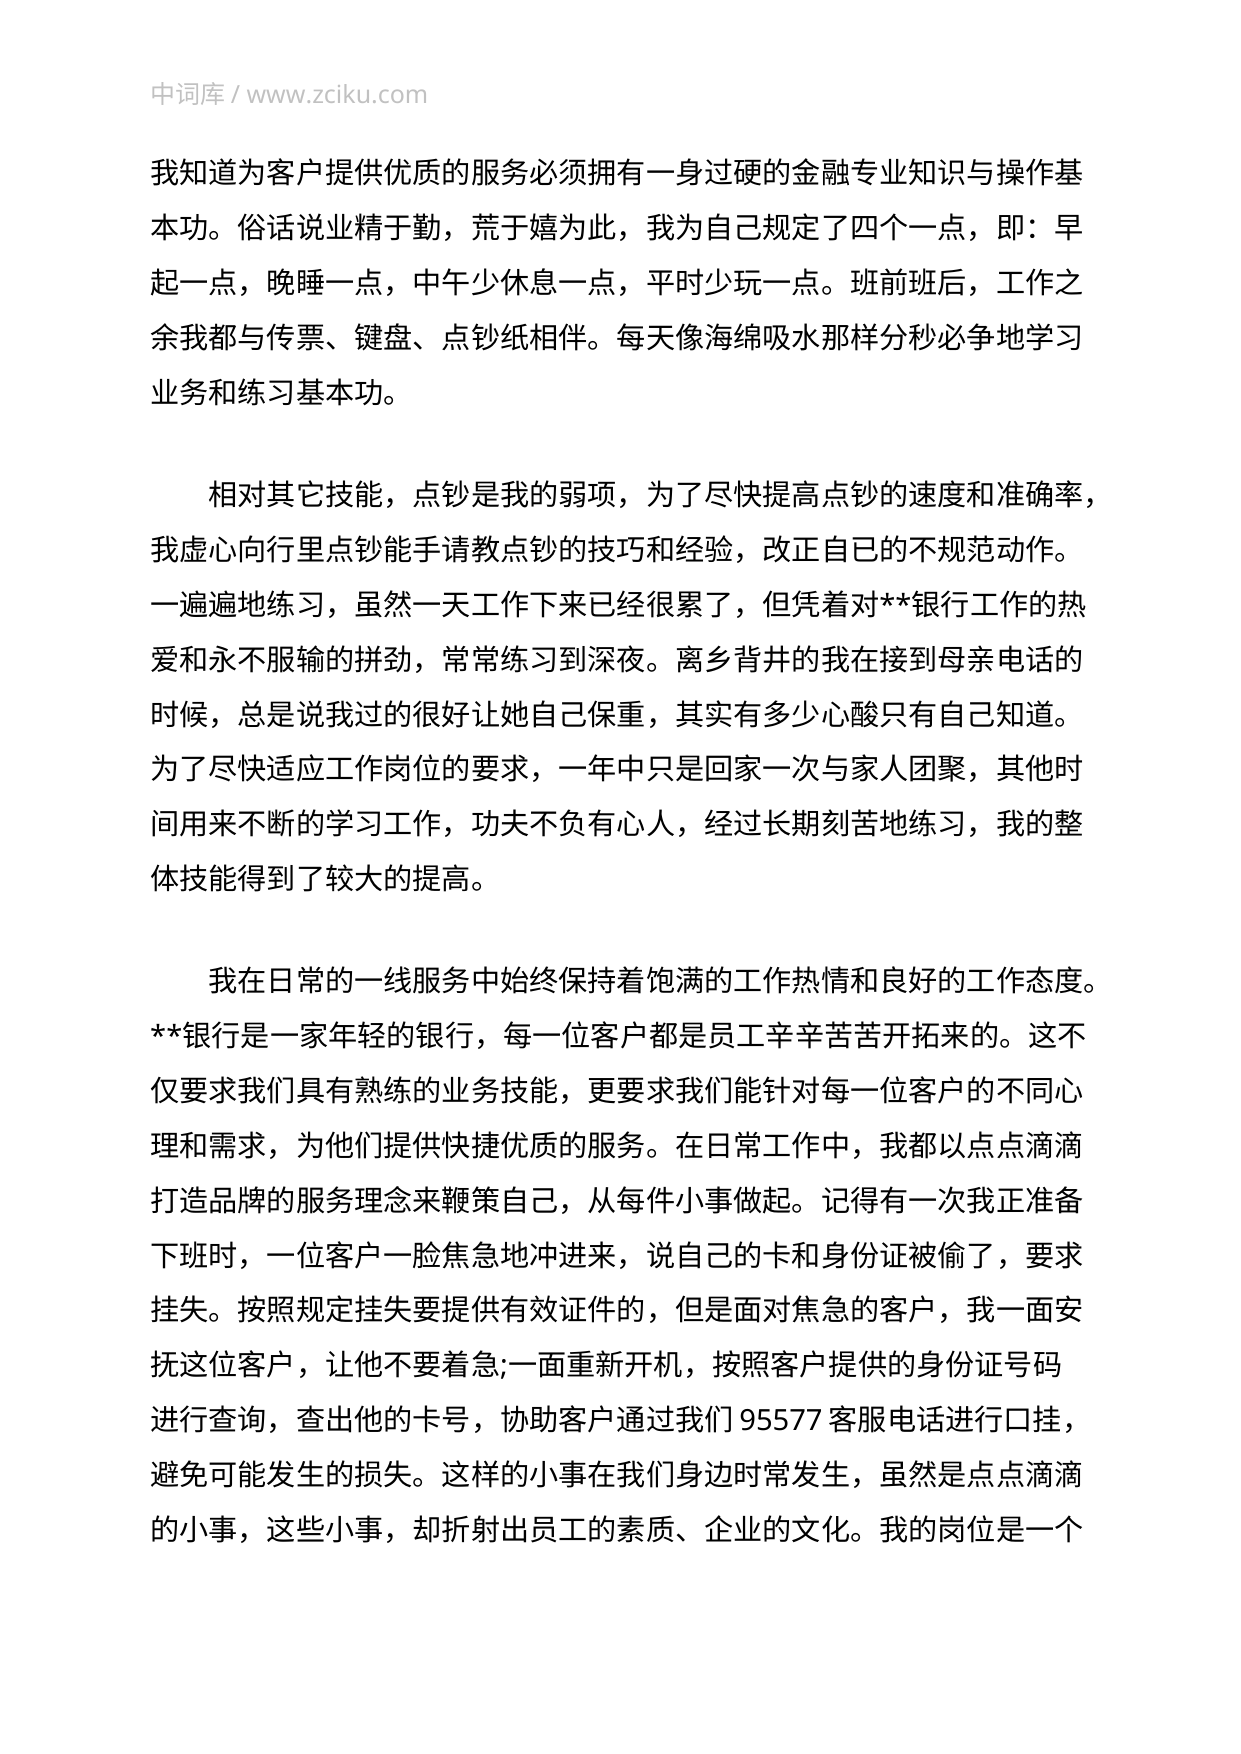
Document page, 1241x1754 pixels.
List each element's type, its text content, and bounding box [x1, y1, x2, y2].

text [150, 150, 1090, 412]
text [150, 957, 1090, 1549]
text 相对其它技能，点钞是我的弱项，为了尽快提高点钞的速度和准确率，我虚心向行里点钞能手请教点钞的技巧和经验，改正自已的不规范动作。一遍遍地练习，虽然一天工作下来已经很累了，但凭着对**银行工作的热爱和永不服输的拼劲，常常练习到深夜。离乡背井的我在接到母亲电话的时候，总是说我过的很好让她自己保重，其实有多少心酸只有自己知道。为了尽快适应工作岗位的要求，一年中只是回家一次与家人团聚，其他时间用来不断的学习工作，功夫不负有心人，经过长期刻苦地练习，我的整体技能得到了较大的提高。 [150, 471, 1090, 898]
